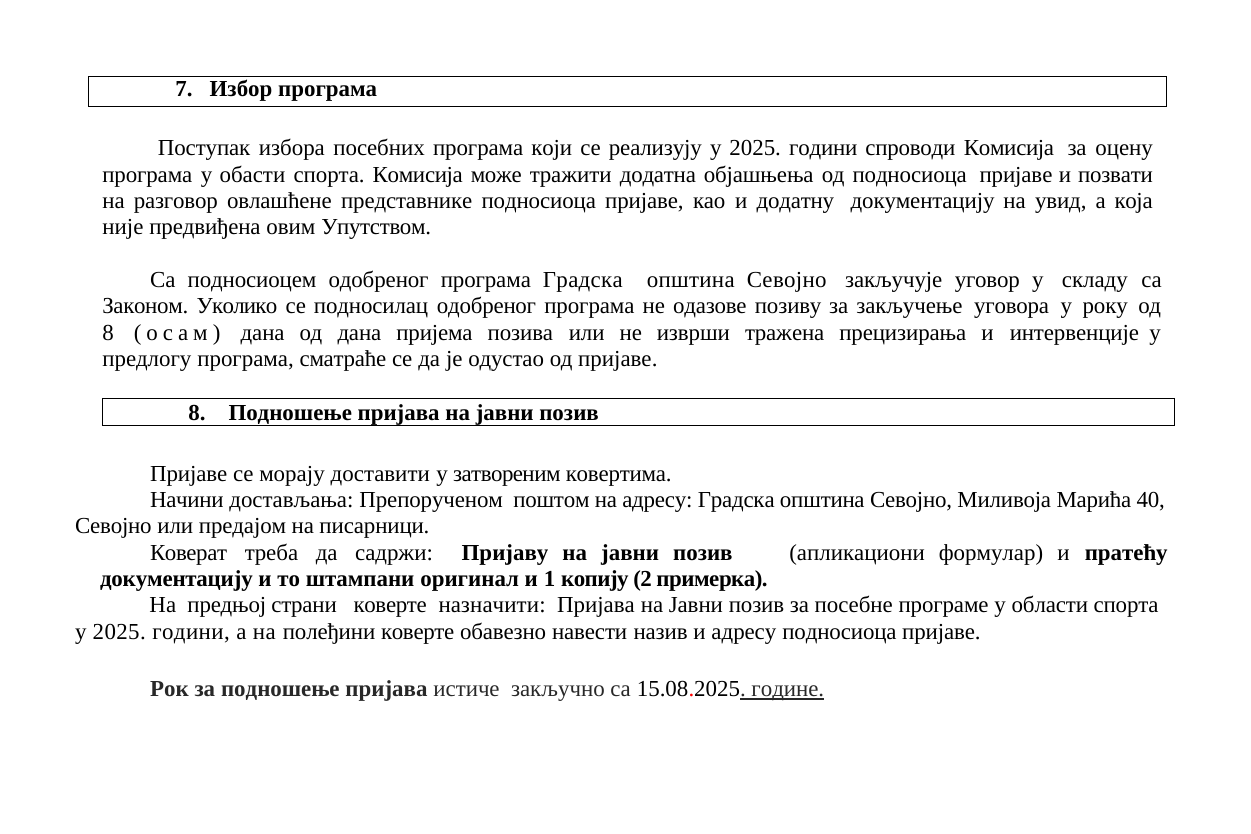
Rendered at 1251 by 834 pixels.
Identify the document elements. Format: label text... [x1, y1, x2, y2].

text Са подносиоцем одобреног програма Градска општина Севојно закључује уговор у складу са Законом. Уколико се подносилац одобреног програма не одазове позиву за закључење уговора у року од 8 (осам) дана од дана пријема позива или не изврши тражена прецизирања и интервенције у предлогу програма, сматраће се да је одустао од пријаве. [102, 266, 1162, 371]
table_header 8. Подношење пријава на јавни позив [103, 399, 1174, 425]
text Начини достављања: Препорученом поштом на адресу: Градска општина Севојно, Миливоја Марића 40, Севојно или предајом на писарници. [75, 486, 1175, 539]
text Пријаве се морају доставити у затвореним ковертима. [75, 460, 1088, 486]
text На предњој страни коверте назначити: Пријава на Јавни позив за посебне програме у области спорта у 2025. години, а на полеђини коверте обавезно навести назив и адресу подносиоца пријаве. [75, 592, 1175, 644]
text Рок за подношење пријава истиче закључно са 15.08.2025. године. [75, 671, 1175, 702]
text Поступак избора посебних програма који се реализују у 2025. години спроводи Комисија за оцену програма у обасти спорта. Комисија може тражити додатна објашњења од подносиоца пријаве и позвати на разговор овлашћене представнике подносиоца пријаве, као и додатну документацију на увид, а која нијe предвиђена овим Упутством. [102, 134, 1153, 240]
text Коверат треба да садржи: Пријаву на јавни позив (апликациони формулар) и пратећу документацију и то штампани оригинал и 1 копију (2 примерка). [100, 539, 1168, 592]
